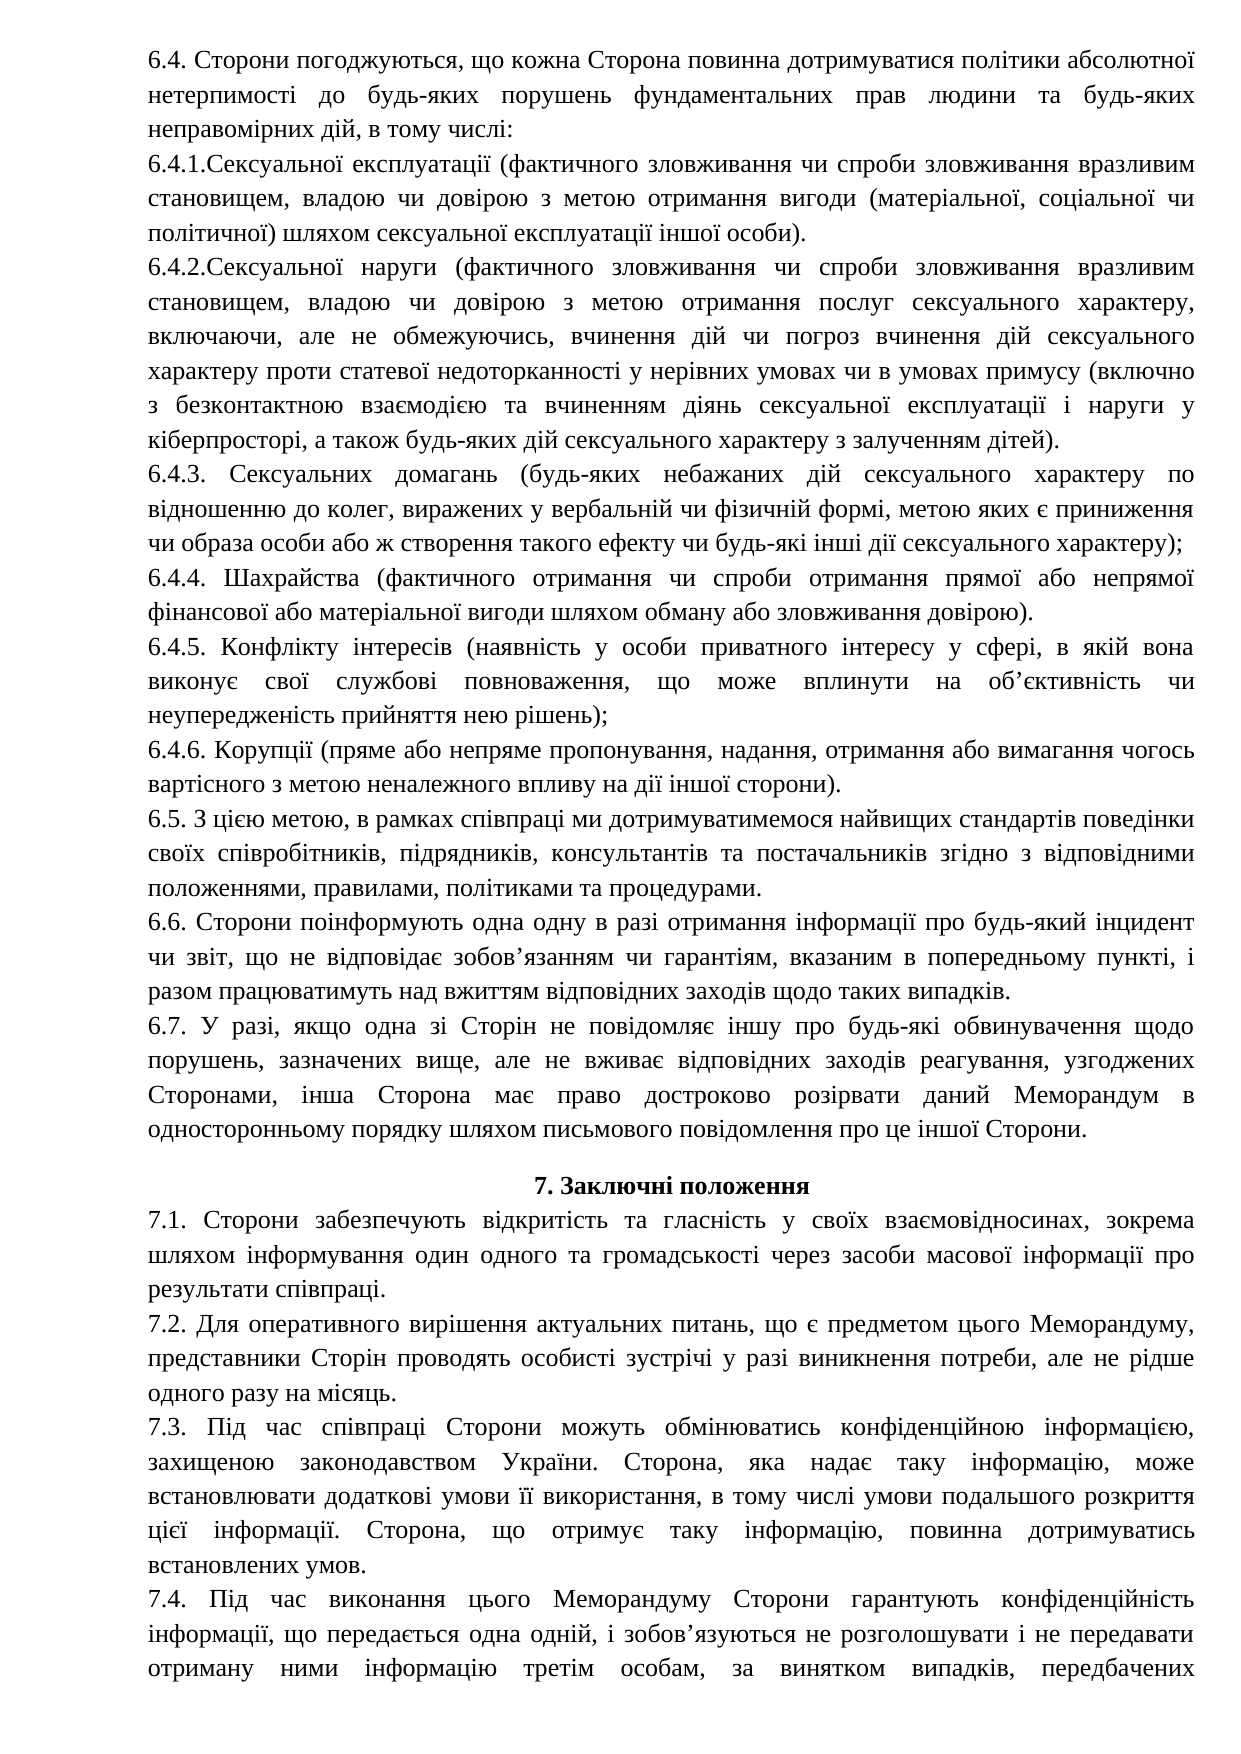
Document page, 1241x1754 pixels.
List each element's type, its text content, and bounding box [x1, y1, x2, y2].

text 6.4. Сторони погоджуються, що кожна Сторона повинна дотримуватися політики абсолютної нетерпимості до будь-яких порушень фундаментальних прав людини та будь-яких неправомірних дій, в тому числі: [148, 44, 1196, 143]
text 6.5. З цією метою, в рамках співпраці ми дотримуватимемося найвищих стандартів поведінки своїх співробітників, підрядників, консультантів та постачальників згідно з відповідними положеннями, правилами, політиками та процедурами. [148, 803, 1196, 902]
text 7.2. Для оперативного вирішення актуальних питань, що є предметом цього Меморандуму, представники Сторін проводять особисті зустрічі у разі виникнення потреби, але не рідше одного разу на місяць. [148, 1308, 1196, 1407]
text 7.3. Під час співпраці Сторони можуть обмінюватись конфіденційною інформацією, захищеною законодавством України. Сторона, яка надає таку інформацію, може встановлювати додаткові умови її використання, в тому числі умови подальшого розкриття цієї інформації. Сторона, що отримує таку інформацію, повинна дотримуватись встановлених умов. [148, 1411, 1196, 1579]
text 6.4.4. Шахрайства (фактичного отримання чи спроби отримання прямої або непрямої фінансової або матеріальної вигоди шляхом обману або зловживання довірою). [148, 562, 1196, 626]
text 7. Заключні положення [148, 1170, 1196, 1200]
text 6.4.2.Сексуальної наруги (фактичного зловживання чи спроби зловживання вразливим становищем, владою чи довірою з метою отримання послуг сексуального характеру, включаючи, але не обмежуючись, вчинення дій чи погроз вчинення дій сексуального характеру проти статевої недоторканності у нерівних умовах чи в умовах примусу (включно з безконтактною взаємодією та вчиненням діянь сексуальної експлуатації і наруги у кіберпросторі, а також будь-яких дій сексуального характеру з залученням дітей). [148, 251, 1196, 454]
text 6.4.6. Корупції (пряме або непряме пропонування, надання, отримання або вимагання чогось вартісного з метою неналежного впливу на дії іншої сторони). [148, 734, 1196, 798]
text 6.4.5. Конфлікту інтересів (наявність у особи приватного інтересу у сфері, в якій вона виконує свої службові повноваження, що може вплинути на об’єктивність чи неупередженість прийняття нею рішень); [148, 631, 1196, 729]
text 6.4.3. Сексуальних домагань (будь-яких небажаних дій сексуального характеру по відношенню до колег, виражених у вербальній чи фізичній формі, метою яких є приниження чи образа особи або ж створення такого ефекту чи будь-які інші дії сексуального характеру); [148, 458, 1196, 557]
text 6.4.1.Сексуальної експлуатації (фактичного зловживання чи спроби зловживання вразливим становищем, владою чи довірою з метою отримання вигоди (матеріальної, соціальної чи політичної) шляхом сексуальної експлуатації іншої особи). [148, 148, 1196, 247]
text 7.1. Сторони забезпечують відкритість та гласність у своїх взаємовідносинах, зокрема шляхом інформування один одного та громадськості через засоби масової інформації про результати співпраці. [148, 1204, 1196, 1303]
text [148, 1583, 1196, 1682]
text 6.6. Сторони поінформують одна одну в разі отримання інформації про будь-який інцидент чи звіт, що не відповідає зобов’язанням чи гарантіям, вказаним в попередньому пункті, і разом працюватимуть над вжиттям відповідних заходів щодо таких випадків. [148, 906, 1196, 1005]
text 6.7. У разі, якщо одна зі Сторін не повідомляє іншу про будь-які обвинувачення щодо порушень, зазначених вище, але не вживає відповідних заходів реагування, узгоджених Сторонами, інша Сторона має право достроково розірвати даний Меморандум в односторонньому порядку шляхом письмового повідомлення про це іншої Сторони. [148, 1010, 1196, 1143]
